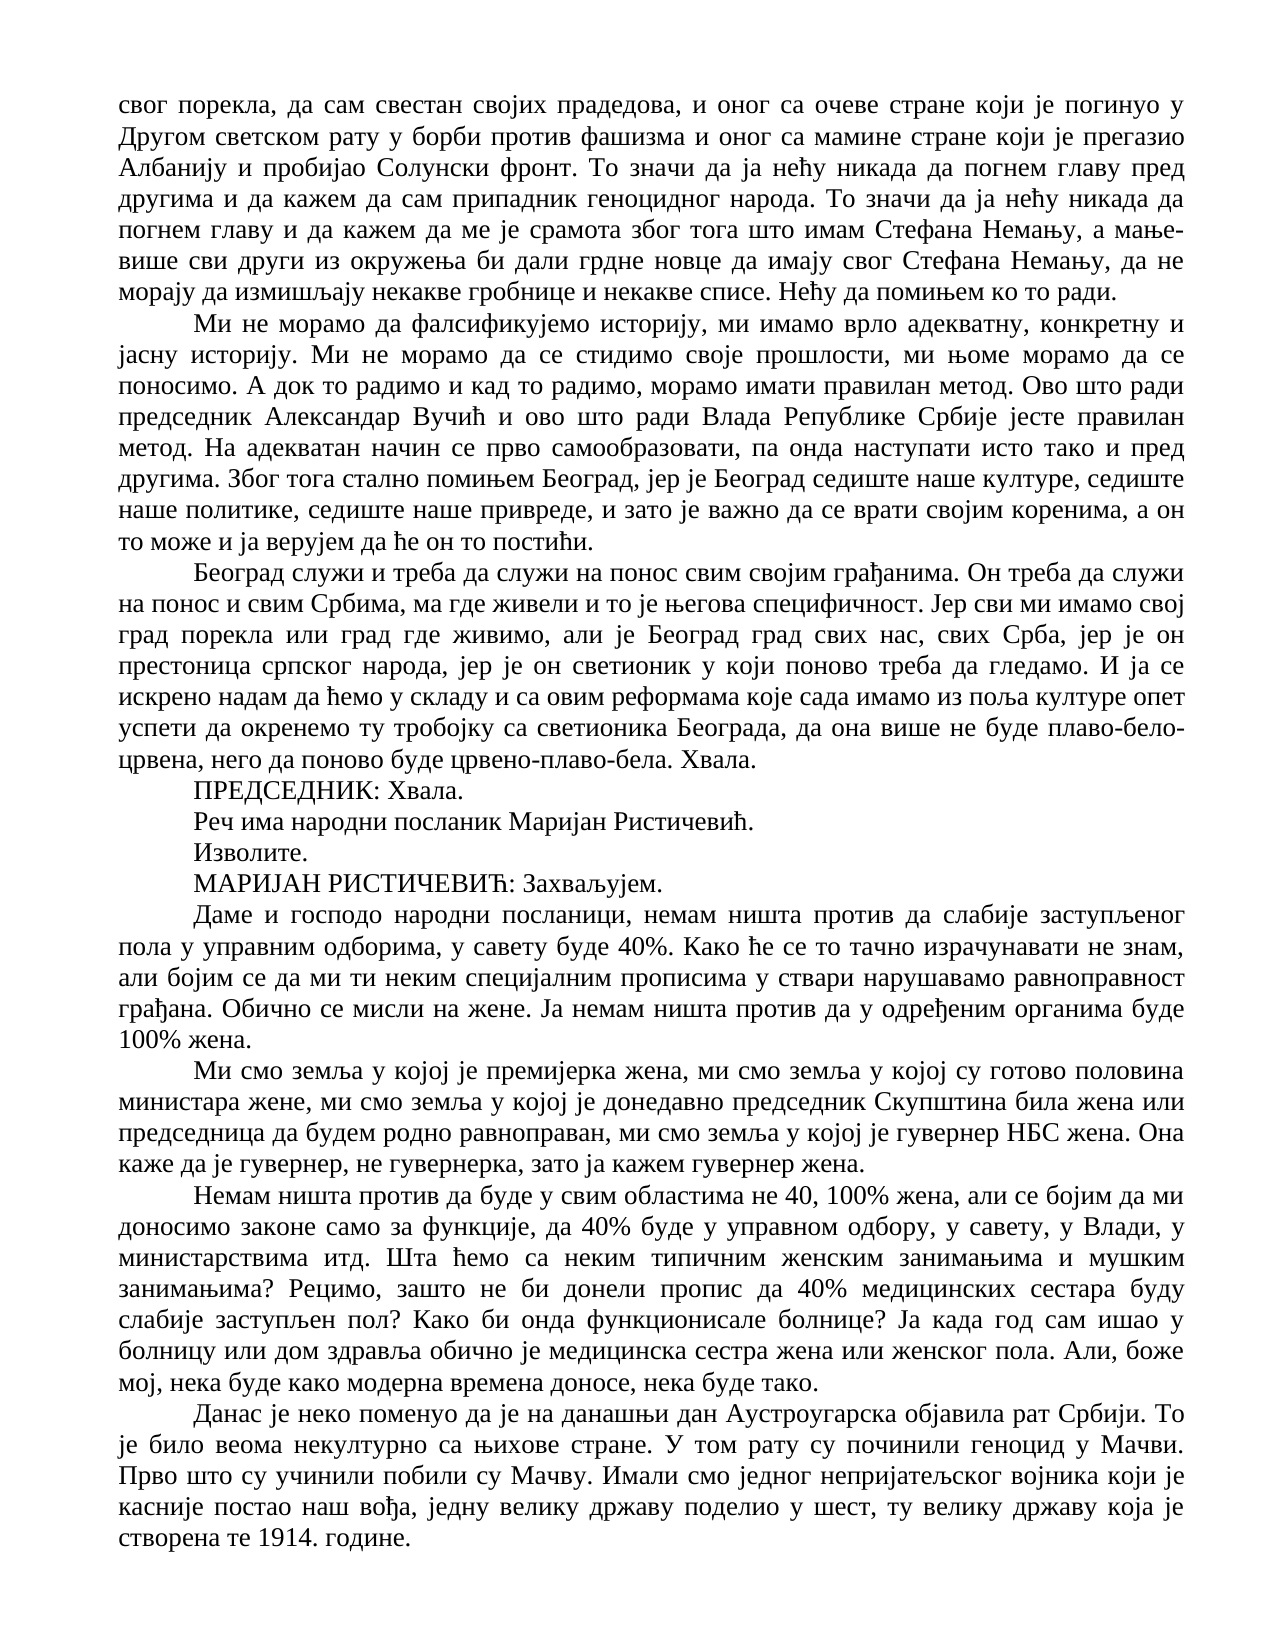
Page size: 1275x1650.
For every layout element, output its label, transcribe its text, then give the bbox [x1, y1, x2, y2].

text Ми смо земља у којој је премијерка жена, ми смо земља у којој су готово половина министара жене, ми смо земља у којој је донедавно председник Скупштина била жена или председница да будем родно равноправан, ми смо земља у којој је гувернер НБС жена. Она каже да је гувернер, не гувернерка, зато ја кажем гувернер жена. [118, 1054, 1186, 1179]
text Даме и господо народни посланици, немам ништа против да слабије заступљеног пола у управним одборима, у савету буде 40%. Како ће се то тачно израчунавати не знам, али бојим се да ми ти неким специјалним прописима у ствари нарушавамо равноправност грађана. Обично се мисли на жене. Ја немам ништа против да у одређеним органима буде 100% жена. [118, 898, 1186, 1054]
text ПРЕДСЕДНИК: Хвала. [118, 774, 1186, 805]
text Изволите. [118, 836, 1186, 867]
text Београд служи и треба да служи на понос свим својим грађанима. Он треба да служи на понос и свим Србима, ма где живели и то је његова специфичност. Јер сви ми имамо свој град порекла или град где живимо, али је Београд град свих нас, свих Срба, јер је он престоница српског народа, јер је он светионик у који поново треба да гледамо. И ја се искрено надам да ћемо у складу и са овим реформама које сада имамо из поља културе опет успети да окренемо ту тробојку са светионика Београда, да она више не буде плаво-бело-црвена, него да поново буде црвено-плаво-бела. Хвала. [118, 556, 1186, 774]
text Ми не морамо да фалсификујемо историју, ми имамо врло адекватну, конкретну и јасну историју. Ми не морамо да се стидимо своје прошлости, ми њоме морамо да се поносимо. А док то радимо и кад то радимо, морамо имати правилан метод. Ово што ради председник Александар Вучић и ово што ради Влада Републике Србије јесте правилан метод. На адекватан начин се прво самообразовати, па онда наступати исто тако и пред другима. Због тога стално помињем Београд, јер је Београд седиште наше културе, седиште наше политике, седиште наше привреде, и зато је важно да се врати својим коренима, а он то може и ја верујем да ће он то постићи. [118, 307, 1186, 556]
text МАРИЈАН РИСТИЧЕВИЋ: Захваљујем. [118, 867, 1186, 898]
text Немам ништа против да буде у свим областима не 40, 100% жена, али се бојим да ми доносимо законе само за функције, да 40% буде у управном одбору, у савету, у Влади, у министарствима итд. Шта ћемо са неким типичним женским занимањима и мушким занимањима? Рецимо, зашто не би донели пропис да 40% медицинских сестара буду слабије заступљен пол? Како би онда функционисале болнице? Ја када год сам ишао у болницу или дом здравља обично је медицинска сестра жена или женског пола. Али, боже мој, нека буде како модерна времена доносе, нека буде тако. [118, 1179, 1186, 1397]
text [118, 89, 1186, 307]
text Данас је неко поменуо да је на данашњи дан Аустроугарска објавила рат Србији. То је било веома некултурно са њихове стране. У том рату су починили геноцид у Мачви. Прво што су учинили побили су Мачву. Имали смо једног непријатељског војника који је касније постао наш вођа, једну велику државу поделио у шест, ту велику државу која је створена те 1914. године. [118, 1397, 1186, 1552]
text Реч има народни посланик Маријан Ристичевић. [118, 805, 1186, 836]
